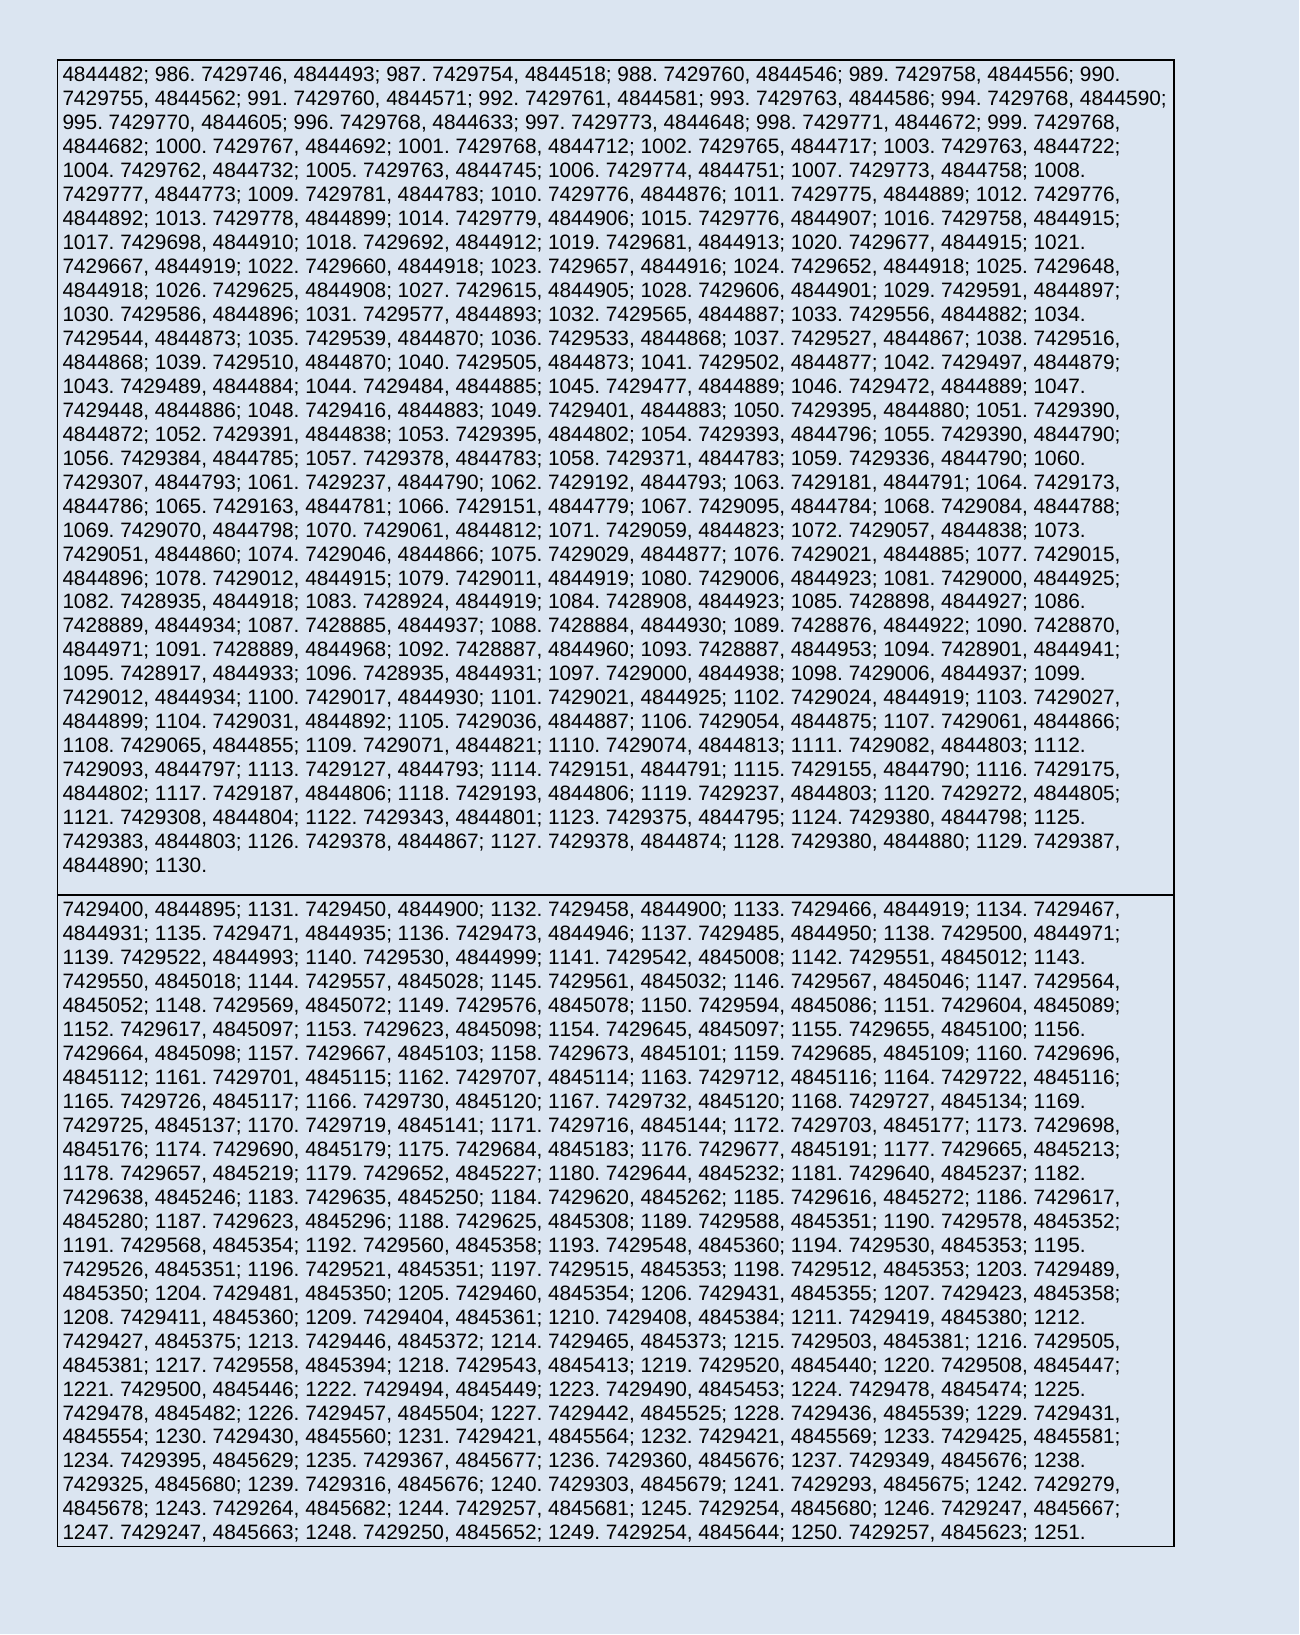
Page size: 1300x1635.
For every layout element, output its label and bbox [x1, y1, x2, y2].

table_cell [58, 896, 1173, 1546]
table_cell [58, 61, 1173, 894]
